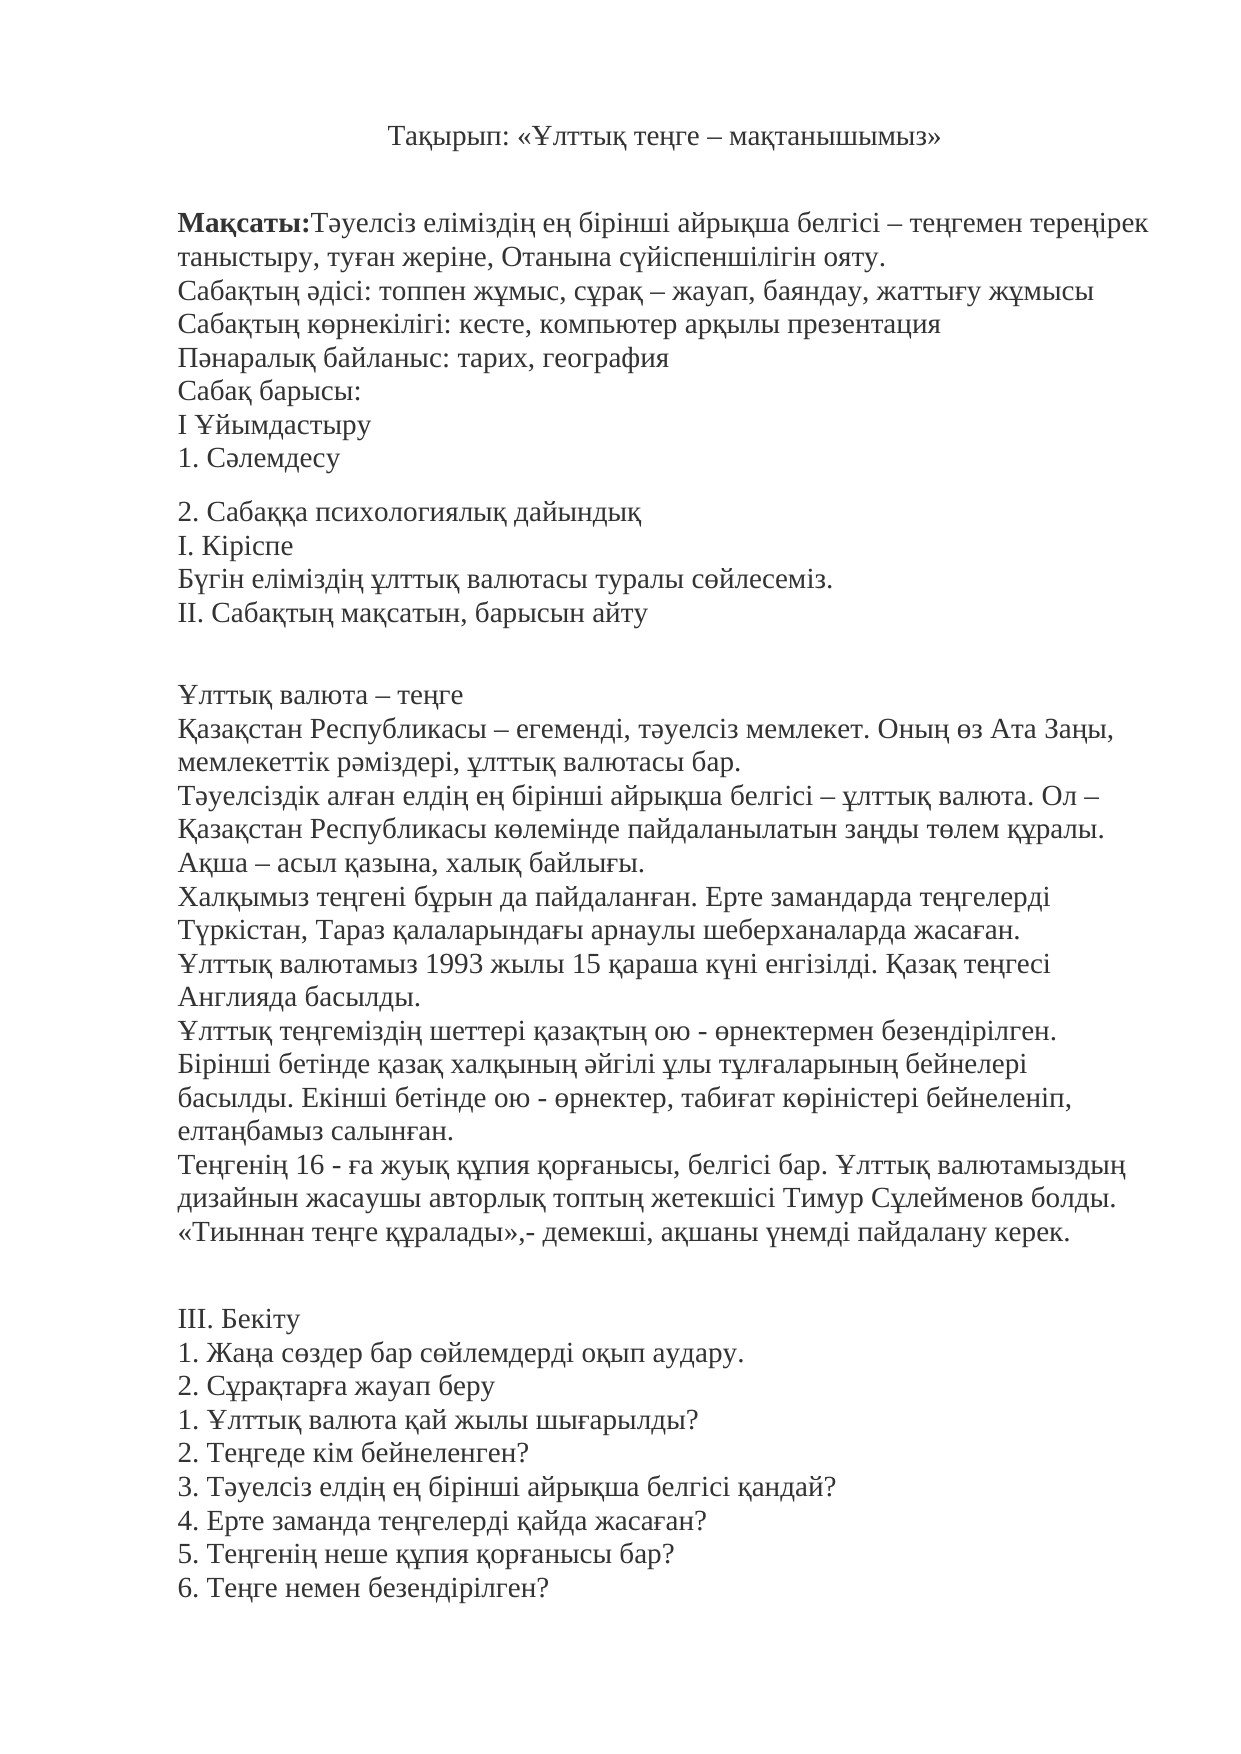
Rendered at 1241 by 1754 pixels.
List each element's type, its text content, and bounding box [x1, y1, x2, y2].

text 2. Сабаққа психологиялық дайындық І. Кіріспе Бүгін еліміздің ұлттық валютасы туралы сөйлесеміз. ІІ. Сабақтың мақсатын, барысын айту [177, 494, 1152, 657]
text Тақырып: «Ұлттық теңге – мақтанышымыз» [177, 118, 1152, 152]
text Ұлттық валюта – теңге Қазақстан Республикасы – егеменді, тәуелсіз мемлекет. Оның өз Ата Заңы, мемлекеттік рәміздері, ұлттық валютасы бар. Тәуелсіздік алған елдің ең бірінші айрықша белгісі – ұлттық валюта. Ол – Қазақстан Республикасы көлемінде пайдаланылатын заңды төлем құралы. Ақша – асыл қазына, халық байлығы. Халқымыз теңгені бұрын да пайдаланған. Ерте замандарда теңгелерді Түркістан, Тараз қалаларындағы арнаулы шеберханаларда жасаған. Ұлттық валютамыз 1993 жылы 15 қараша күні енгізілді. Қазақ теңгесі Англияда басылды. Ұлттық теңгеміздің шеттері қазақтың ою - өрнектермен безендірілген. Бірінші бетінде қазақ халқының әйгілі ұлы тұлғаларының бейнелері басылды. Екінші бетінде ою - өрнектер, табиғат көріністері бейнеленіп, елтаңбамыз салынған. Теңгенің 16 - ға жуық құпия қорғанысы, белгісі бар. Ұлттық валютамыздың дизайнын жасаушы авторлық топтың жетекшісі Тимур Сұлейменов болды. «Тиыннан теңге құралады»,- демекші, ақшаны үнемді пайдалану керек. [177, 677, 1152, 1248]
text Мақсаты:Тәуелсіз еліміздің ең бірінші айрықша белгісі – теңгемен тереңірек таныстыру, туған жеріне, Отанына сүйіспеншілігін ояту. Сабақтың әдісі: топпен жұмыс, сұрақ – жауап, баяндау, жаттығу жұмысы Сабақтың көрнекілігі: кесте, компьютер арқылы презентация Пәнаралық байланыс: тарих, география Сабақ барысы: І Ұйымдастыру 1. Сәлемдесу [177, 172, 1152, 474]
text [177, 1268, 1152, 1603]
